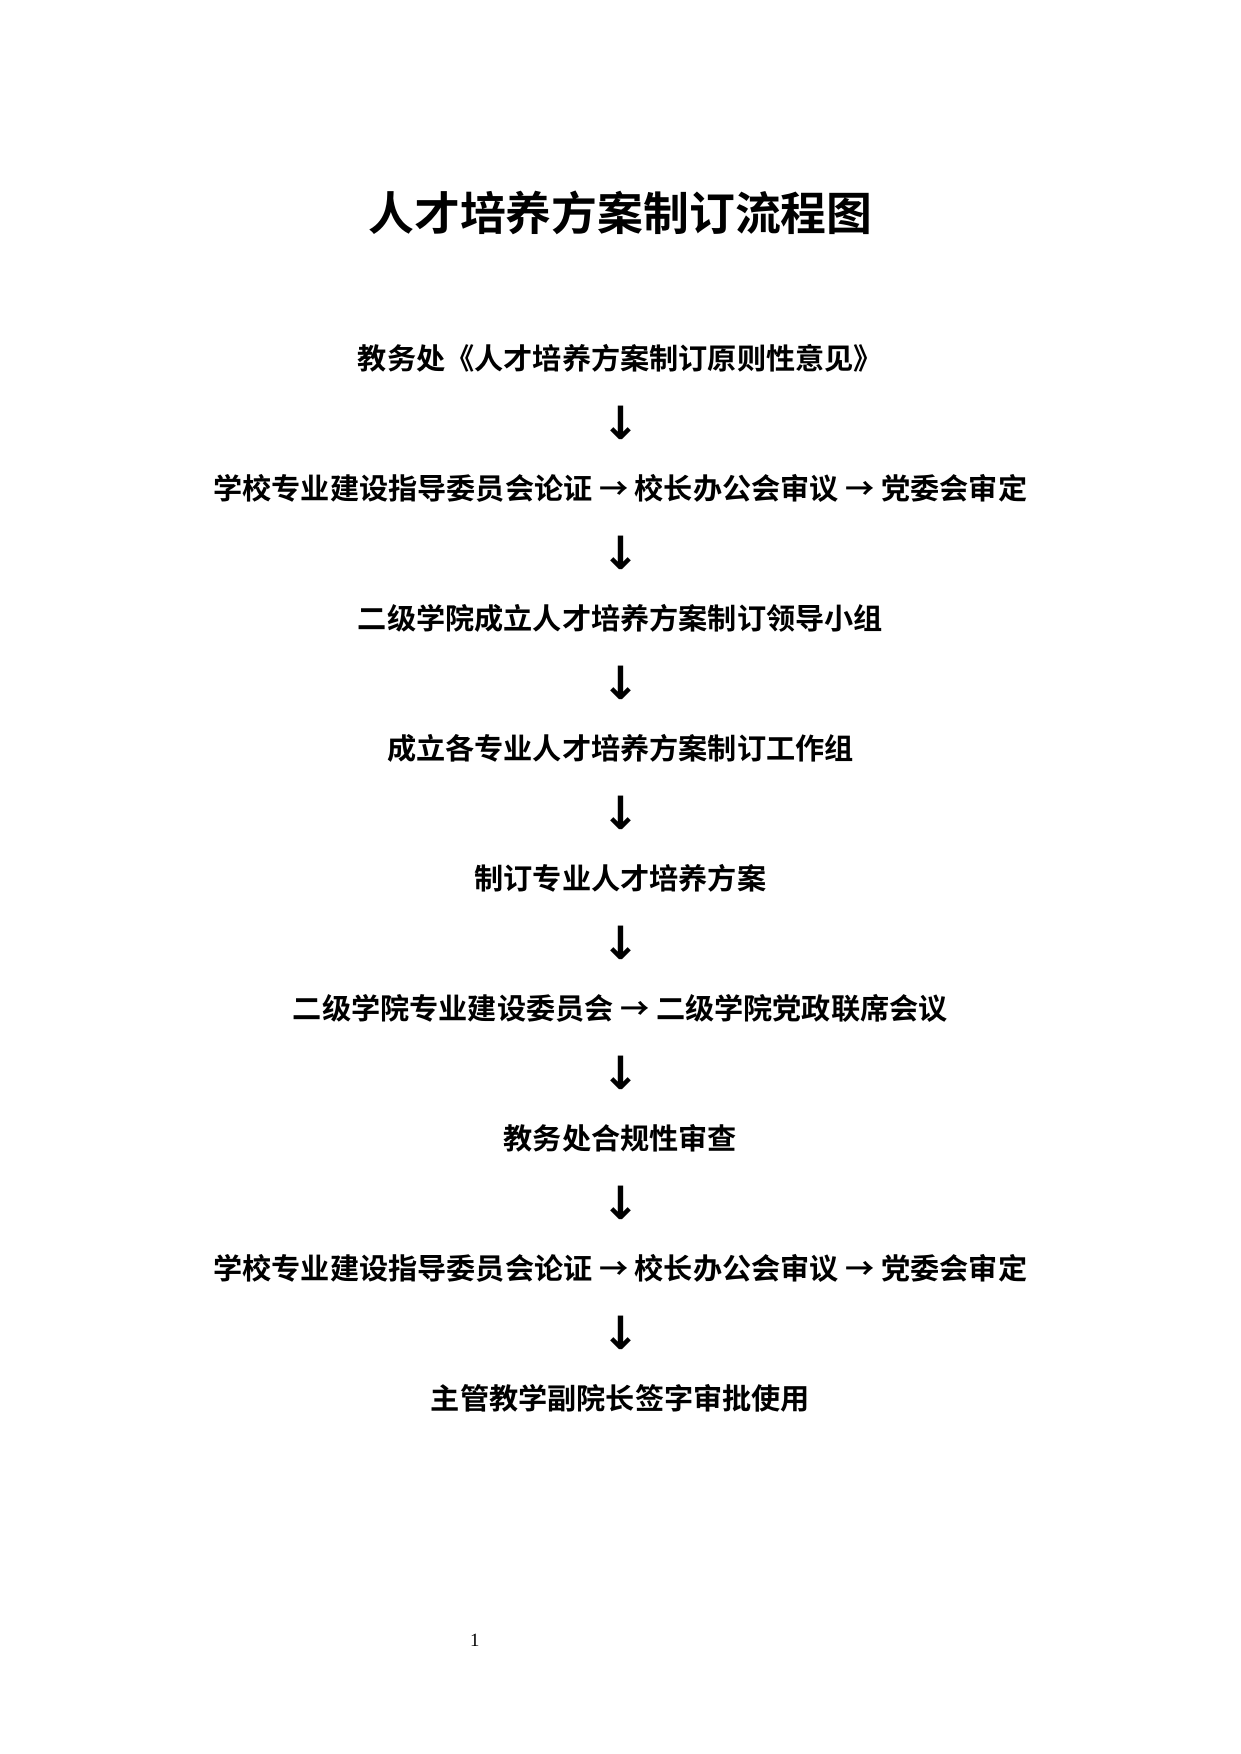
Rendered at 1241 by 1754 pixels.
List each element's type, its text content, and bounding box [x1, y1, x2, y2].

text ↓ [187, 389, 1053, 454]
text ↓ [187, 1169, 1053, 1234]
text 成立各专业人才培养方案制订工作组 [187, 714, 1053, 779]
text 制订专业人才培养方案 [187, 844, 1053, 909]
text 教务处《人才培养方案制订原则性意见》 [187, 324, 1053, 389]
text ↓ [187, 1039, 1053, 1104]
text ↓ [187, 649, 1053, 714]
text 学校专业建设指导委员会论证 → 校长办公会审议 → 党委会审定 [187, 454, 1053, 519]
text 主管教学副院长签字审批使用 [187, 1364, 1053, 1429]
text ↓ [187, 519, 1053, 584]
text ↓ [187, 1299, 1053, 1364]
text 二级学院专业建设委员会 → 二级学院党政联席会议 [187, 974, 1053, 1039]
text 教务处合规性审查 [187, 1104, 1053, 1169]
text ↓ [187, 779, 1053, 844]
text 二级学院成立人才培养方案制订领导小组 [187, 584, 1053, 649]
text 人才培养方案制订流程图 [187, 162, 1053, 259]
text 学校专业建设指导委员会论证 → 校长办公会审议 → 党委会审定 [187, 1234, 1053, 1299]
text ↓ [187, 909, 1053, 974]
